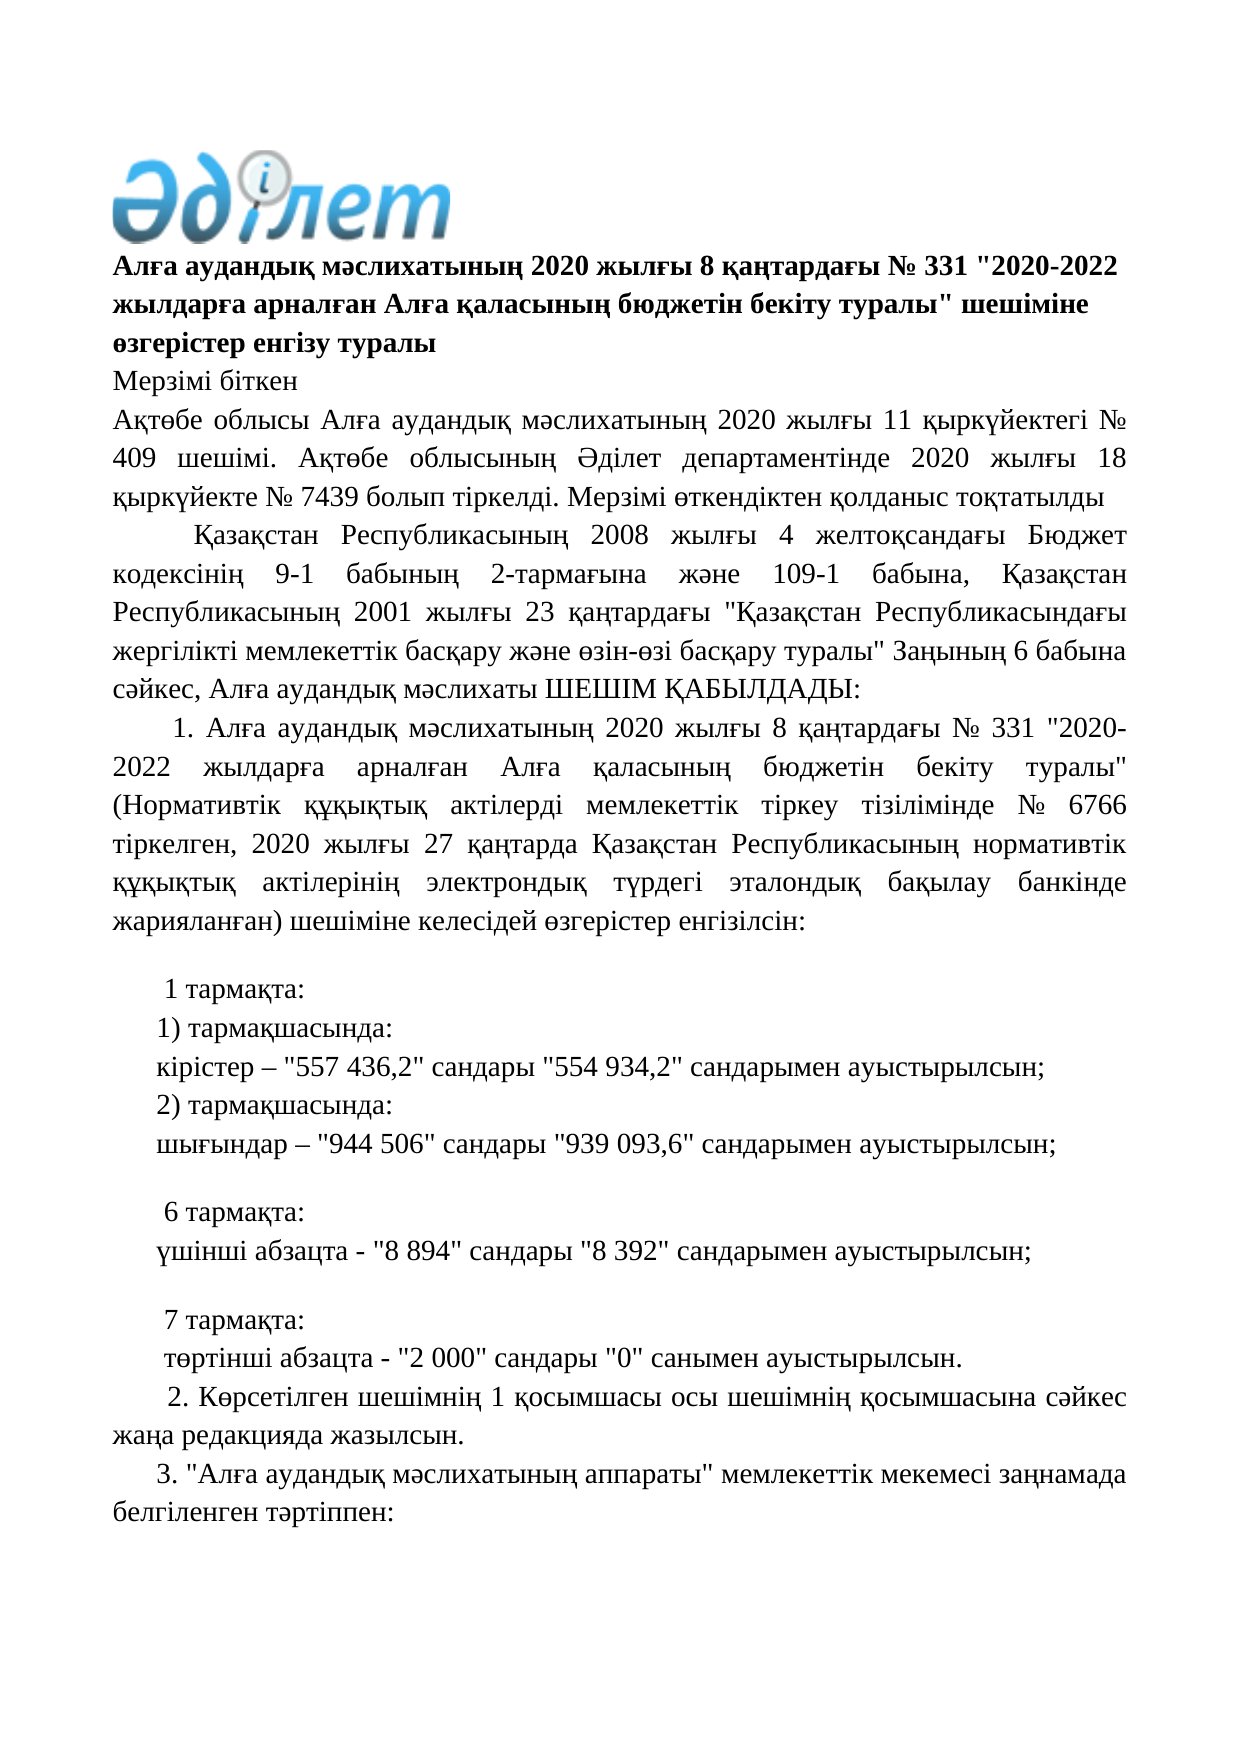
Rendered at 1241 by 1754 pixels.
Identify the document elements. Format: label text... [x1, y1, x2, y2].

text Ақтөбе облысы Алға аудандық мәслихатының 2020 жылғы 11 қыркүйектегі № 409 шешімі. Ақтөбе облысының Әділет департаментінде 2020 жылғы 18 қыркүйекте № 7439 болып тіркелді. Мерзімі өткендіктен қолданыс тоқтатылды [112, 402, 1128, 512]
text 3. "Алға аудандық мәслихатының аппараты" мемлекеттік мекемесі заңнамада белгіленген тәртіппен: [112, 1456, 1128, 1528]
text Қазақстан Республикасының 2008 жылғы 4 желтоқсандағы Бюджет кодексінің 9-1 бабының 2-тармағына және 109-1 бабына, Қазақстан Республикасының 2001 жылғы 23 қаңтардағы "Қазақстан Республикасындағы жергілікті мемлекеттік басқару және өзін-өзі басқару туралы" Заңының 6 бабына сәйкес, Алға аудандық мәслихаты ШЕШІМ ҚАБЫЛДАДЫ: [112, 517, 1128, 705]
text 7 тармақта: [112, 1302, 1128, 1335]
picture [112, 150, 451, 244]
text кірістер – "557 436,2" сандары "554 934,2" сандарымен ауыстырылсын; [112, 1049, 1128, 1082]
text Мерзімі біткен [112, 363, 1128, 397]
text шығындар – "944 506" сандары "939 093,6" сандарымен ауыстырылсын; [112, 1126, 1128, 1159]
text 1. Алға аудандық мәслихатының 2020 жылғы 8 қаңтардағы № 331 "2020-2022 жылдарға арналған Алға қаласының бюджетін бекіту туралы" (Нормативтік құқықтық актілерді мемлекеттік тіркеу тізілімінде № 6766 тіркелген, 2020 жылғы 27 қаңтарда Қазақстан Республикасының нормативтік құқықтық актілерінің электрондық түрдегі эталондық бақылау банкінде жарияланған) шешіміне келесідей өзгерістер енгізілсін: [112, 710, 1128, 936]
text 6 тармақта: [112, 1194, 1128, 1228]
text 1 тармақта: [112, 972, 1128, 1005]
text 2) тармақшасында: [112, 1087, 1128, 1121]
text 1) тармақшасында: [112, 1010, 1128, 1044]
text 2. Көрсетілген шешімнің 1 қосымшасы осы шешімнің қосымшасына сәйкес жаңа редакцияда жазылсын. [112, 1379, 1128, 1451]
text төртінші абзацта - "2 000" сандары "0" санымен ауыстырылсын. [112, 1340, 1128, 1374]
text үшінші абзацта - "8 894" сандары "8 392" сандарымен ауыстырылсын; [112, 1233, 1128, 1267]
text Алға аудандық мәслихатының 2020 жылғы 8 қаңтардағы № 331 "2020-2022 жылдарға арналған Алға қаласының бюджетін бекіту туралы" шешіміне өзгерістер енгізу туралы [112, 248, 1128, 358]
